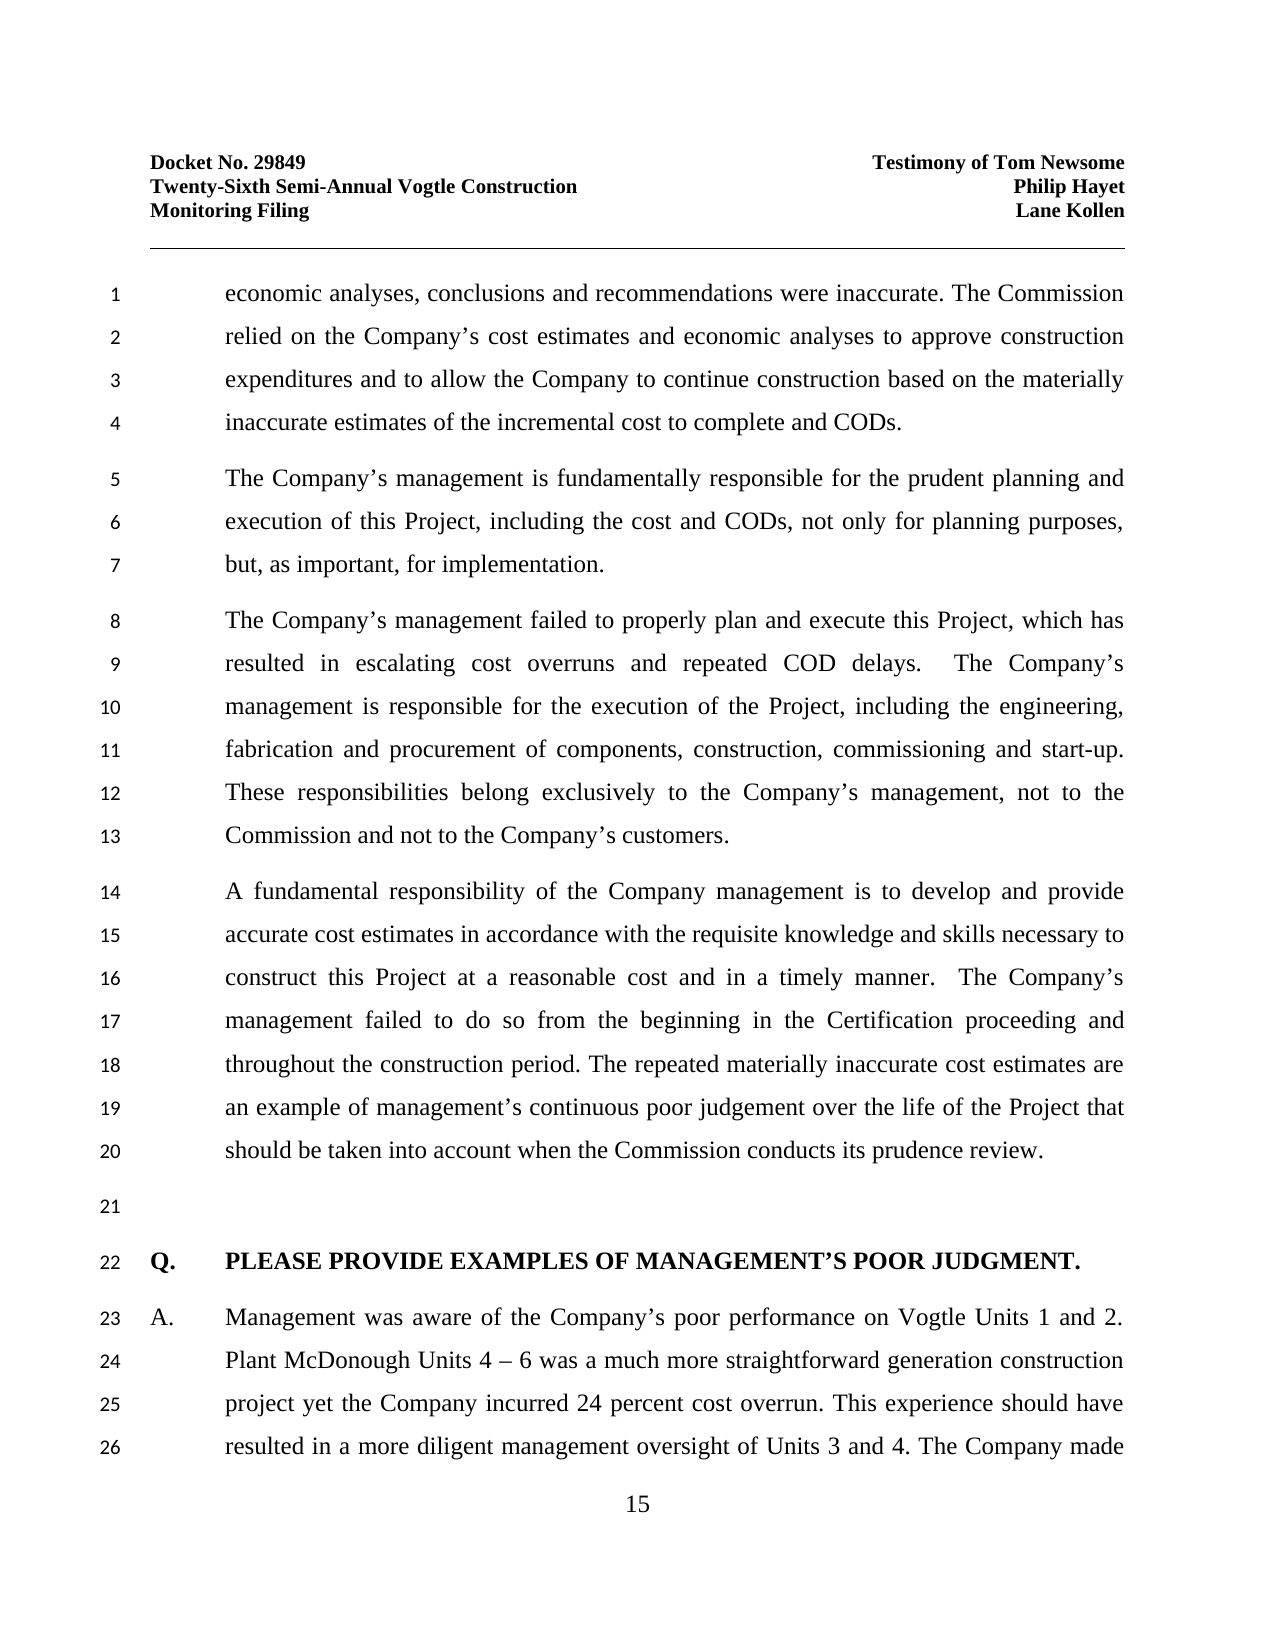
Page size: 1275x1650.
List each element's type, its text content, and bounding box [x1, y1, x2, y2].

text Q. PLEASE PROVIDE EXAMPLES OF MANAGEMENT’S POOR JUDGMENT. [150, 1246, 1125, 1275]
text The Company’s management is fundamentally responsible for the prudent planning and execution of this Project, including the cost and CODs, not only for planning purposes, but, as important, for implementation. [225, 463, 1125, 578]
text The Company’s management failed to properly plan and execute this Project, which has resulted in escalating cost overruns and repeated COD delays. The Company’s management is responsible for the execution of the Project, including the engineering, fabrication and procurement of components, construction, commissioning and start-up. These responsibilities belong exclusively to the Company’s management, not to the Commission and not to the Company’s customers. [225, 605, 1125, 849]
text A fundamental responsibility of the Company management is to develop and provide accurate cost estimates in accordance with the requisite knowledge and skills necessary to construct this Project at a reasonable cost and in a timely manner. The Company’s management failed to do so from the beginning in the Certification proceeding and throughout the construction period. The repeated materially inaccurate cost estimates are an example of management’s continuous poor judgement over the life of the Project that should be taken into account when the Commission conducts its prudence review. [150, 876, 1125, 1164]
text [150, 1302, 1125, 1460]
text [150, 278, 1125, 436]
